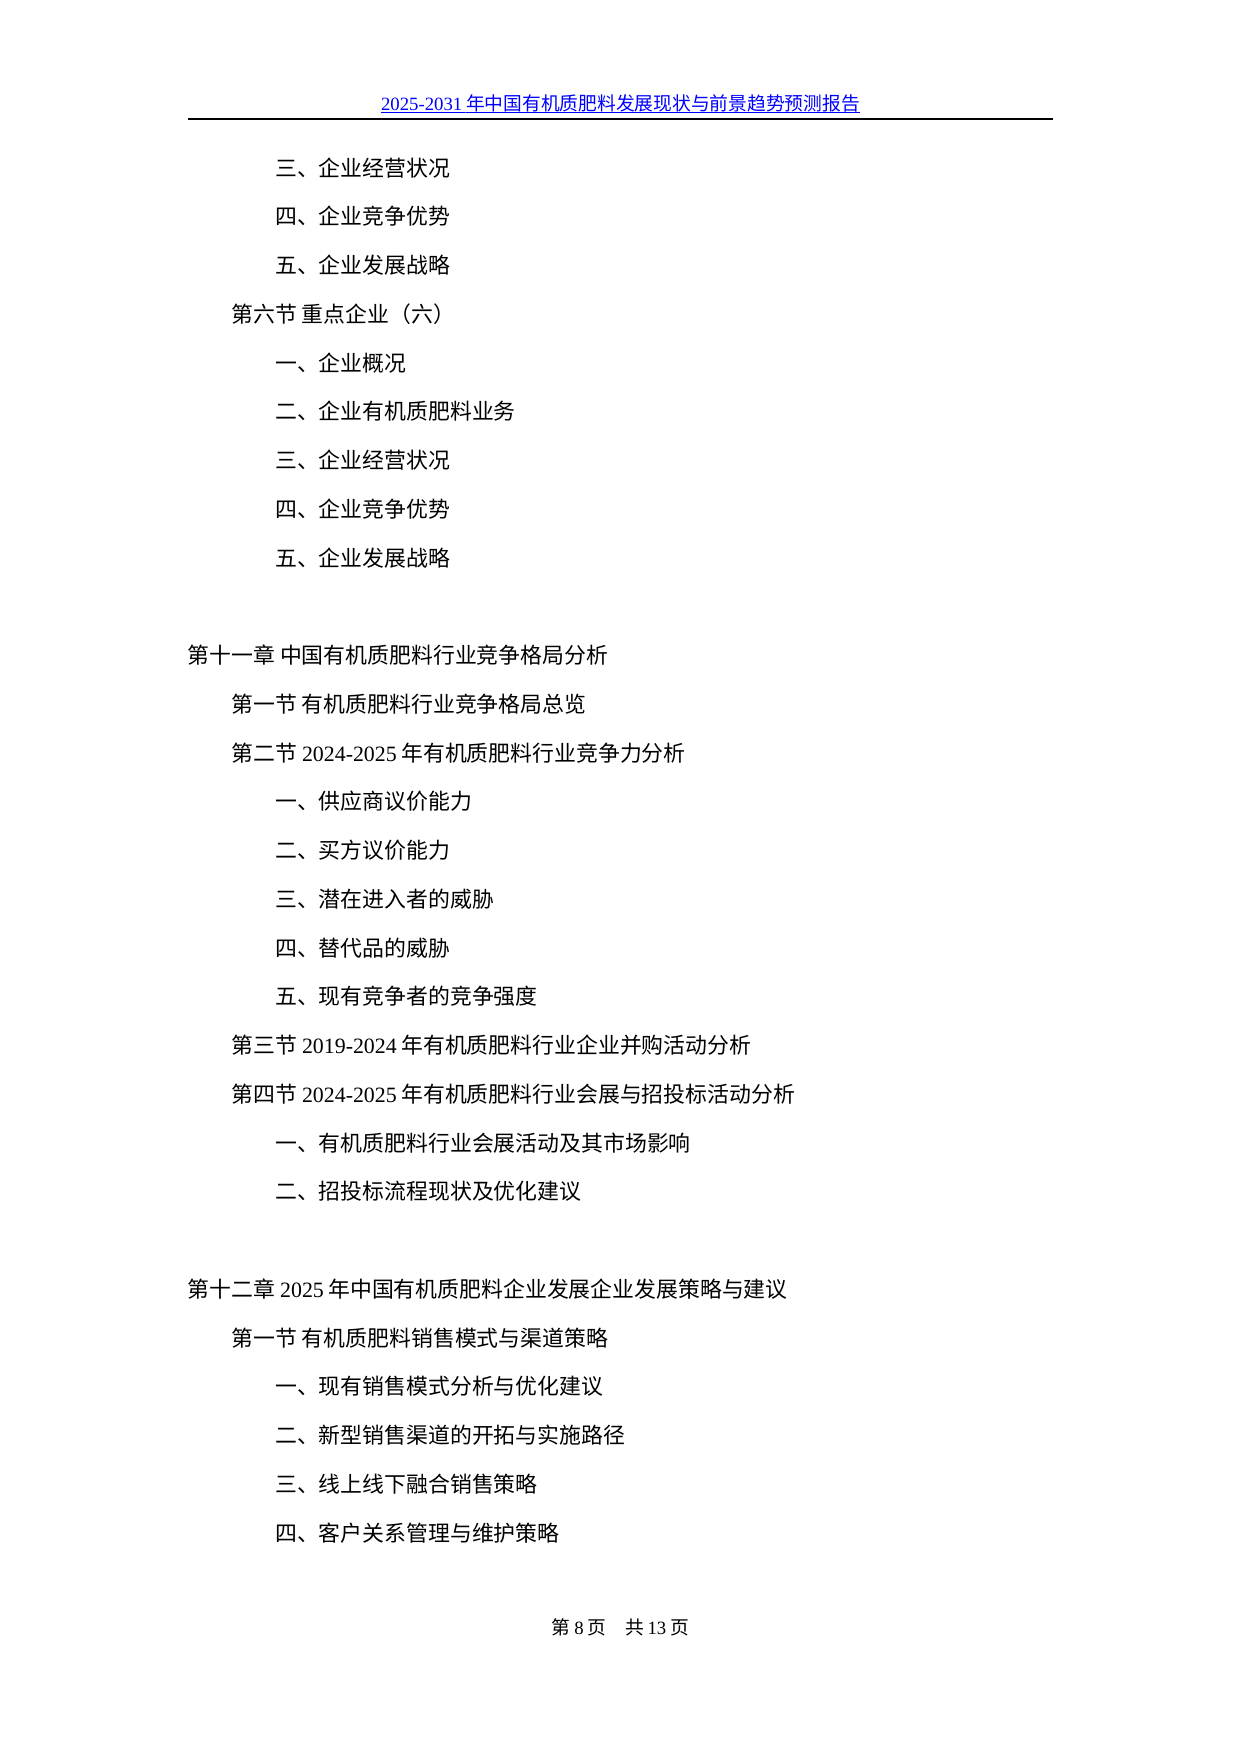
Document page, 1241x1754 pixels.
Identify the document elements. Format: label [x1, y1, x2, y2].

text [187, 150, 1053, 1548]
